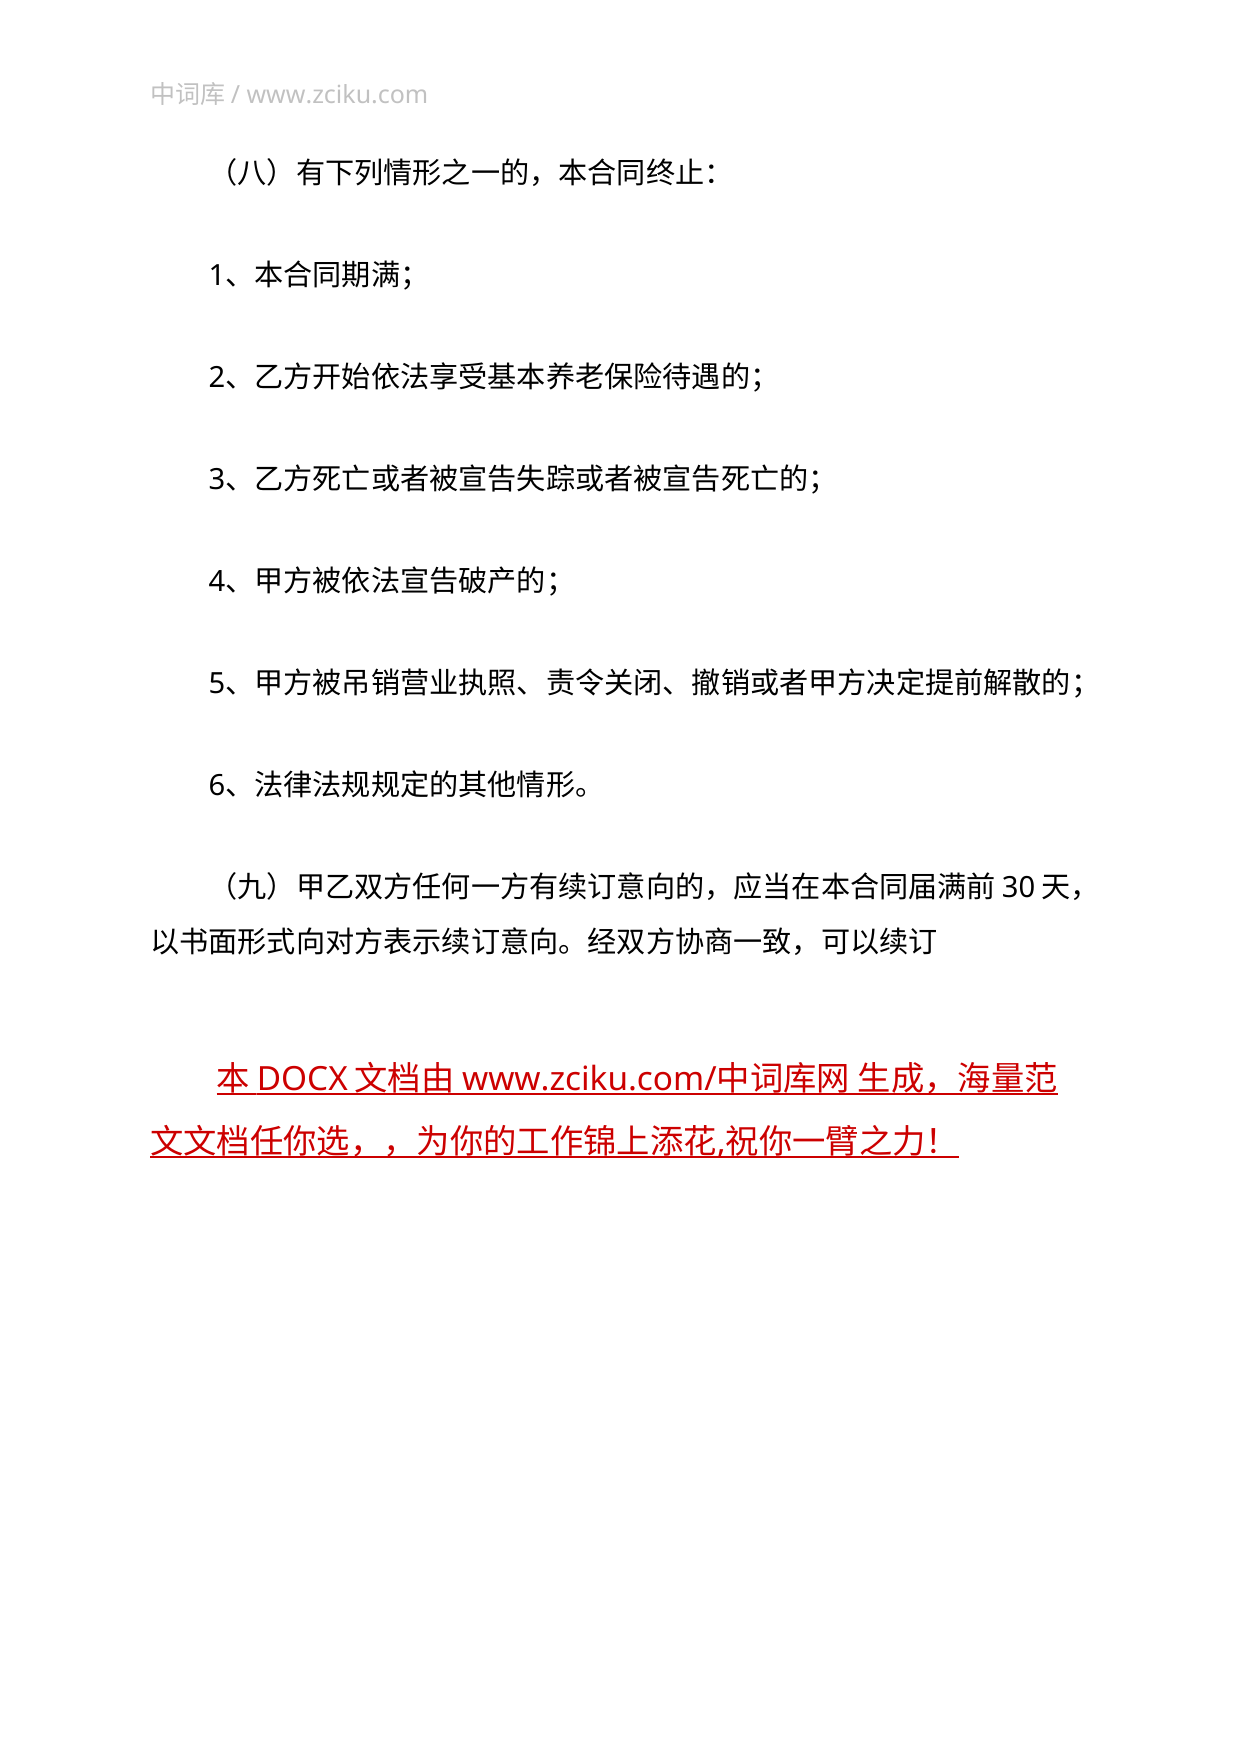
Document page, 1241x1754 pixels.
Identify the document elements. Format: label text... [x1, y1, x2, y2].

text 4、甲方被依法宣告破产的； [150, 558, 1090, 600]
text 本DOCX文档由 www.zciku.com/中词库网 生成，海量范文文档任你选，，为你的工作锦上添花,祝你一臂之力！ [150, 1052, 1090, 1163]
text （八）有下列情形之一的，本合同终止： [150, 150, 1090, 192]
text 5、甲方被吊销营业执照、责令关闭、撤销或者甲方决定提前解散的； [150, 660, 1090, 702]
text （九）甲乙双方任何一方有续订意向的，应当在本合同届满前30天，以书面形式向对方表示续订意向。经双方协商一致，可以续订 [150, 864, 1090, 961]
text 3、乙方死亡或者被宣告失踪或者被宣告死亡的； [150, 456, 1090, 498]
text 2、乙方开始依法享受基本养老保险待遇的； [150, 354, 1090, 396]
text 1、本合同期满； [150, 252, 1090, 294]
text 6、法律法规规定的其他情形。 [150, 762, 1090, 804]
